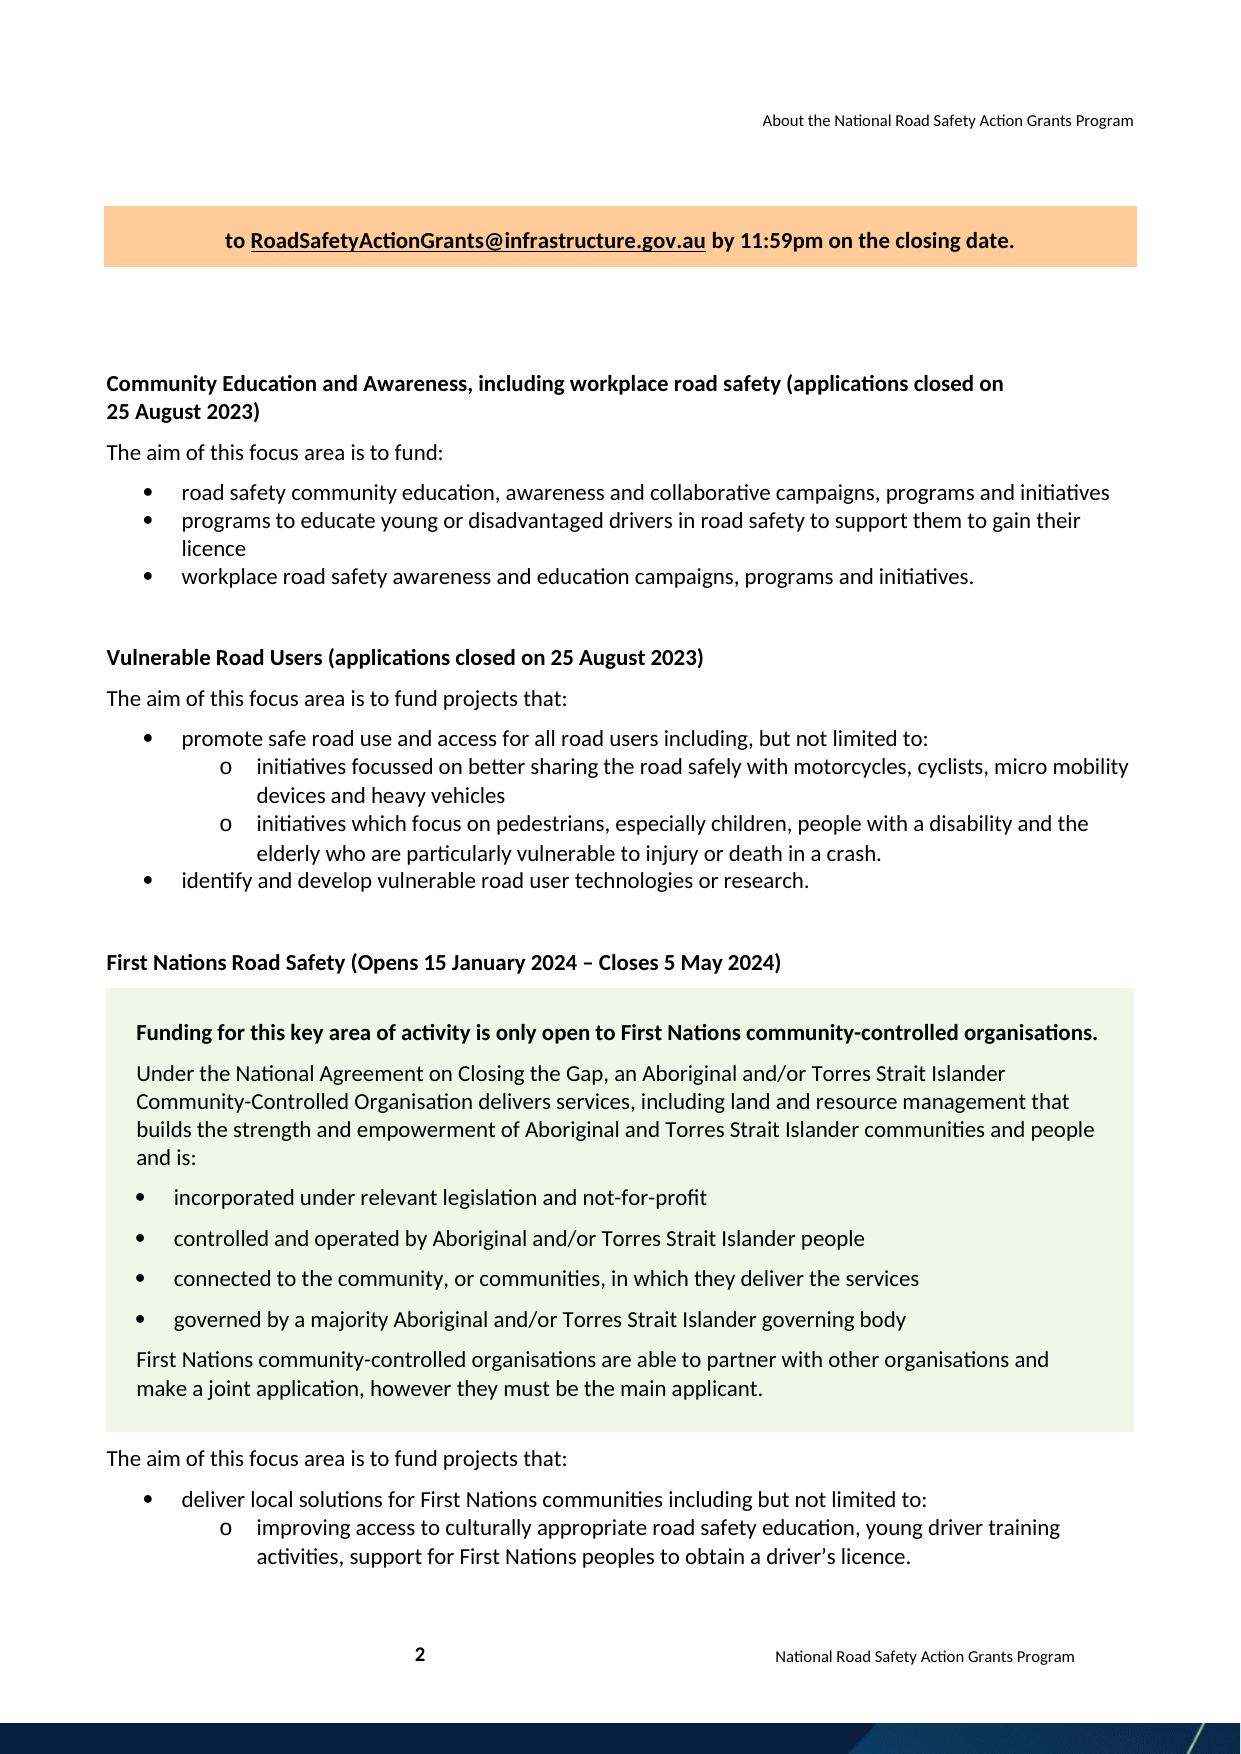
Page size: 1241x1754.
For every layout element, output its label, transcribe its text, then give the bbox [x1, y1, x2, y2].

list improving access to culturally appropriate road safety education, young driver training activities, support for First Nations peoples to obtain a driver’s licence. [219, 1513, 1134, 1570]
text Community Education and Awareness, including workplace road safety (applications closed on 25 August 2023) [106, 369, 1134, 425]
picture [0, 1723, 1241, 1754]
subtitle First Nations community-controlled organisations are able to partner with other organisations and make a joint application, however they must be the main applicant. [107, 1315, 1133, 1431]
list initiatives which focus on pedestrians, especially children, people with a disability and the elderly who are particularly vulnerable to injury or death in a crash. [219, 809, 1134, 867]
subtitle incorporated under relevant legislation and not-for-profit [107, 1153, 1133, 1194]
subtitle governed by a majority Aboriginal and/or Torres Strait Islander governing body [107, 1275, 1133, 1315]
text The aim of this focus area is to fund projects that: [106, 684, 1134, 712]
list road safety community education, awareness and collaborative campaigns, programs and initiatives [144, 478, 1134, 506]
list programs to educate young or disadvantaged drivers in road safety to support them to gain their licence [144, 506, 1134, 562]
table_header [104, 206, 1137, 267]
subtitle controlled and operated by Aboriginal and/or Torres Strait Islander people [107, 1194, 1133, 1234]
list identify and develop vulnerable road user technologies or research. [144, 867, 1134, 895]
list deliver local solutions for First Nations communities including but not limited to: [144, 1485, 1134, 1513]
text The aim of this focus area is to fund: [106, 438, 1134, 466]
list initiatives focussed on better sharing the road safely with motorcycles, cyclists, micro mobility devices and heavy vehicles [219, 752, 1134, 809]
list promote safe road use and access for all road users including, but not limited to: [144, 724, 1134, 752]
text First Nations Road Safety (Opens 15 January 2024 – Closes 5 May 2024) [106, 948, 1134, 976]
text The aim of this focus area is to fund projects that: [106, 1444, 1134, 1472]
subtitle Under the National Agreement on Closing the Gap, an Aboriginal and/or Torres Strait Islander Community-Controlled Organisation delivers services, including land and resource management that builds the strength and empowerment of Aboriginal and Torres Strait Islander communities and people and is: [107, 1029, 1133, 1153]
list workplace road safety awareness and education campaigns, programs and initiatives. [144, 562, 1134, 590]
subtitle connected to the community, or communities, in which they deliver the services [107, 1234, 1133, 1275]
text Vulnerable Road Users (applications closed on 25 August 2023) [106, 643, 1134, 671]
subtitle Funding for this key area of activity is only open to First Nations community-controlled organisations. [107, 989, 1133, 1029]
